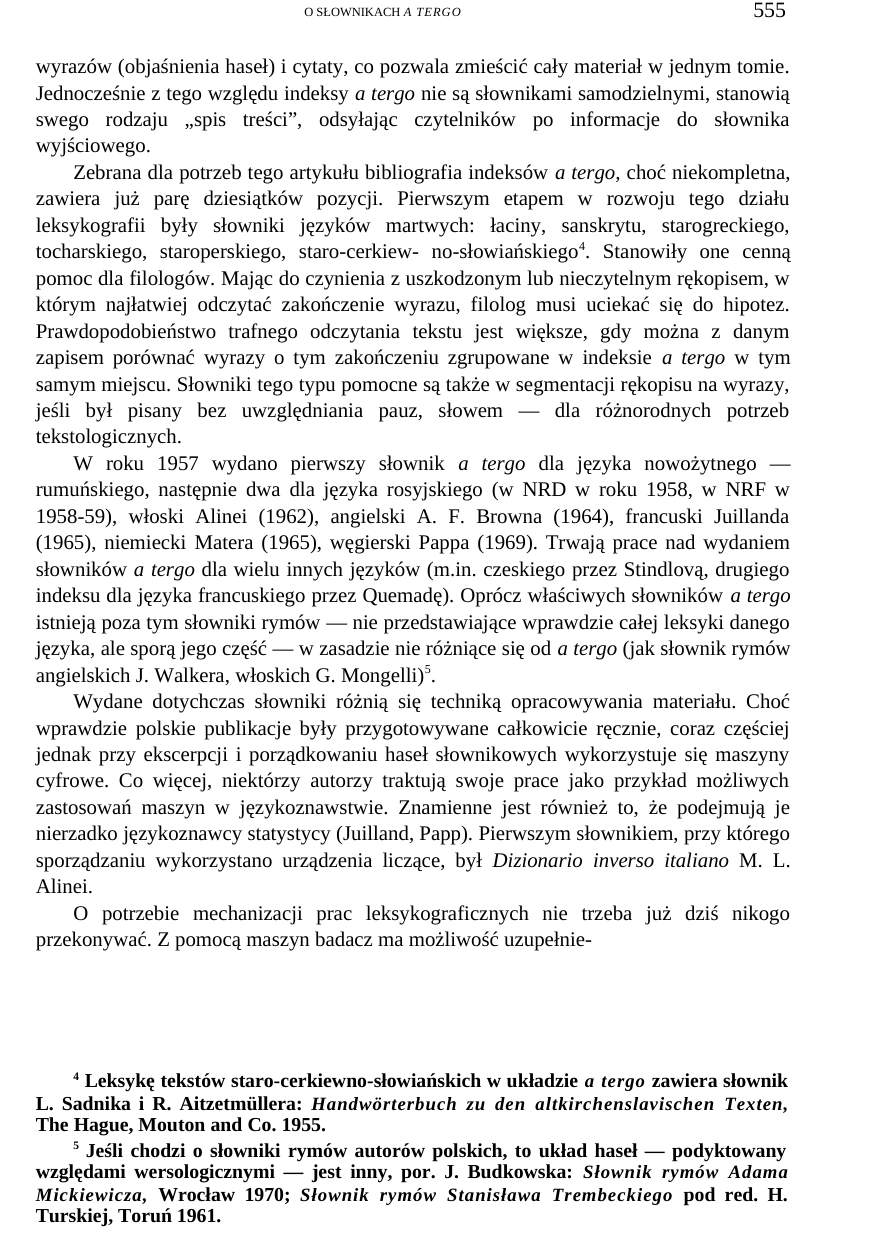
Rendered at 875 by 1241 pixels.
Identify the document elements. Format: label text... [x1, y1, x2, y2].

text Zebrana dla potrzeb tego artykułu bibliografia indeksów a tergo, choć niekompletna, zawiera już parę dziesiątków pozycji. Pierwszym etapem w rozwoju tego działu leksykografii były słowniki języków martwych: łaciny, sanskrytu, starogreckiego, tocharskiego, staroperskiego, staro-cerkiew- no-słowiańskiego4. Stanowiły one cenną pomoc dla filologów. Mając do czynienia z uszkodzonym lub nieczytelnym rękopisem, w którym najłatwiej odczytać zakończenie wyrazu, filolog musi uciekać się do hipotez. Prawdopodobieństwo trafnego odczytania tekstu jest większe, gdy można z danym zapisem porównać wyrazy o tym zakończeniu zgrupowane w indeksie a tergo w tym samym miejscu. Słowniki tego typu pomocne są także w segmentacji rękopisu na wyrazy, jeśli był pisany bez uwzględniania pauz, słowem — dla różnorodnych potrzeb tekstologicznych. [36, 158, 791, 449]
text 5 Jeśli chodzi o słowniki rymów autorów polskich, to układ haseł — podyktowany względami wersologicznymi — jest inny, por. J. Budkowska: Słownik rymów Adama Mickiewicza, Wrocław 1970; Słownik rymów Stanisława Trembeckiego pod red. H. Turskiej, Toruń 1961. [36, 1139, 788, 1227]
text 4 Leksykę tekstów staro-cerkiewno-słowiańskich w układzie a tergo zawiera słownik L. Sadnika i R. Aitzetmüllera: Handwörterbuch zu den altkirchenslavischen Texten, The Hague, Mouton and Со. 1955. [36, 1070, 788, 1136]
text 555 [753, 0, 786, 22]
text O potrzebie mechanizacji prac leksykograficznych nie trzeba już dziś nikogo przekonywać. Z pomocą maszyn badacz ma możliwość uzupełnie- [36, 899, 791, 952]
text wyrazów (objaśnienia haseł) i cytaty, co pozwala zmieścić cały materiał w jednym tomie. Jednocześnie z tego względu indeksy a tergo nie są słownikami samodzielnymi, stanowią swego rodzaju „spis treści”, odsyłając czytelników po informacje do słownika wyjściowego. [36, 52, 791, 158]
text Wydane dotychczas słowniki różnią się techniką opracowywania materiału. Choć wprawdzie polskie publikacje były przygotowywane całkowicie ręcznie, coraz częściej jednak przy ekscerpcji i porządkowaniu haseł słownikowych wykorzystuje się maszyny cyfrowe. Co więcej, niektórzy autorzy traktują swoje prace jako przykład możliwych zastosowań maszyn w językoznawstwie. Znamienne jest również to, że podejmują je nierzadko językoznawcy statystycy (Juilland, Papp). Pierwszym słownikiem, przy którego sporządzaniu wykorzystano urządzenia liczące, był Dizionario inverso italiano M. L. Alinei. [36, 687, 791, 899]
text W roku 1957 wydano pierwszy słownik a tergo dla języka nowożytnego — rumuńskiego, następnie dwa dla języka rosyjskiego (w NRD w roku 1958, w NRF w 1958-59), włoski Alinei (1962), angielski A. F. Browna (1964), francuski Juillanda (1965), niemiecki Matera (1965), węgierski Pappa (1969). Trwają prace nad wydaniem słowników a tergo dla wielu innych języków (m.in. czeskiego przez Stindlovą, drugiego indeksu dla języka francuskiego przez Quemadę). Oprócz właściwych słowników a tergo istnieją poza tym słowniki rymów — nie przedstawiające wprawdzie całej leksyki danego języka, ale sporą jego część — w zasadzie nie różniące się od a tergo (jak słownik rymów angielskich J. Walkera, włoskich G. Mongelli)5. [36, 449, 791, 687]
